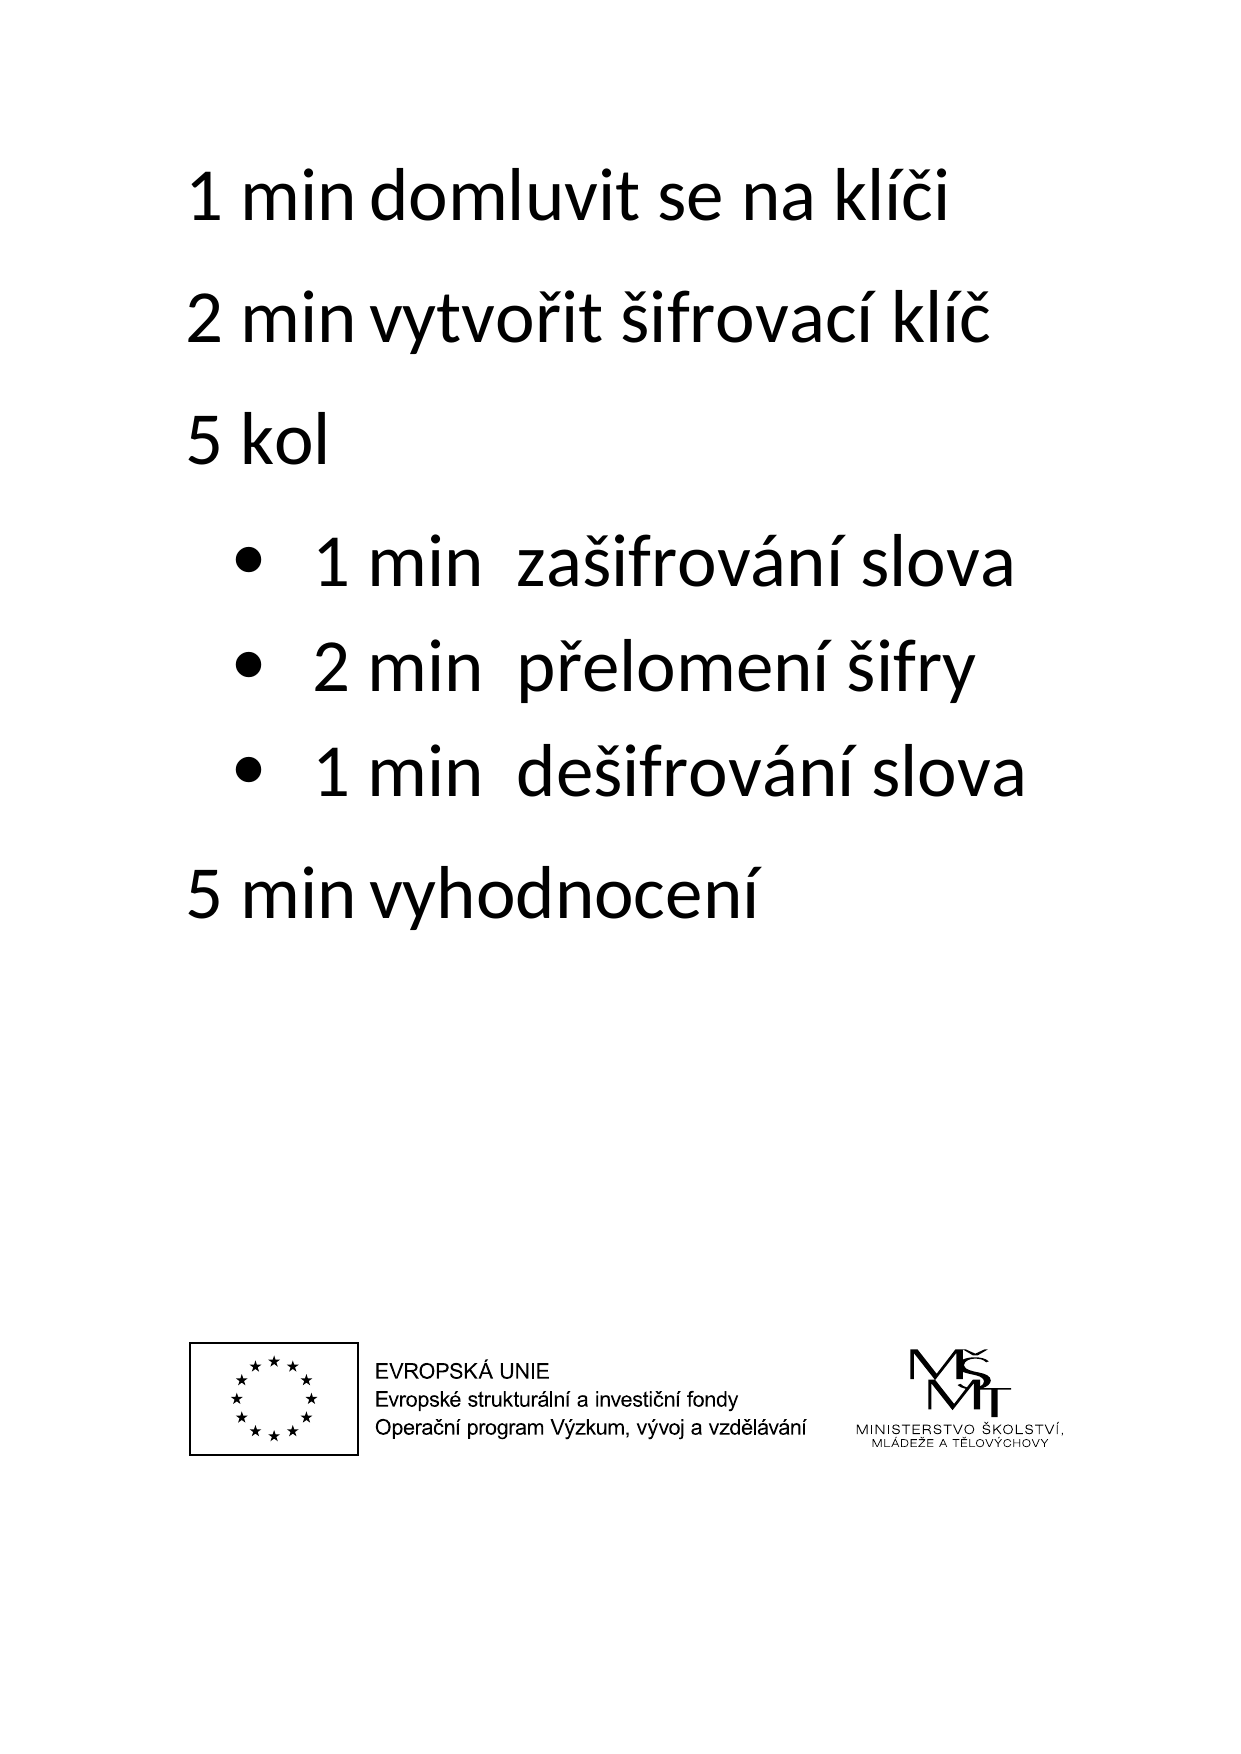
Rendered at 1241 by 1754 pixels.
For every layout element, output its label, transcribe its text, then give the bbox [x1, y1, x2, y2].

text 5 kol [185, 391, 1093, 483]
text 1 min domluvit se na klíči [185, 148, 1093, 239]
list 2 min přelomení šifry [223, 618, 1093, 710]
text 5 min vyhodnocení [185, 846, 1093, 937]
text 2 min vytvořit šifrovací klíč [185, 269, 1093, 361]
list 1 min dešifrování slova [223, 724, 1093, 815]
list 1 min zašifrování slova [223, 513, 1093, 605]
